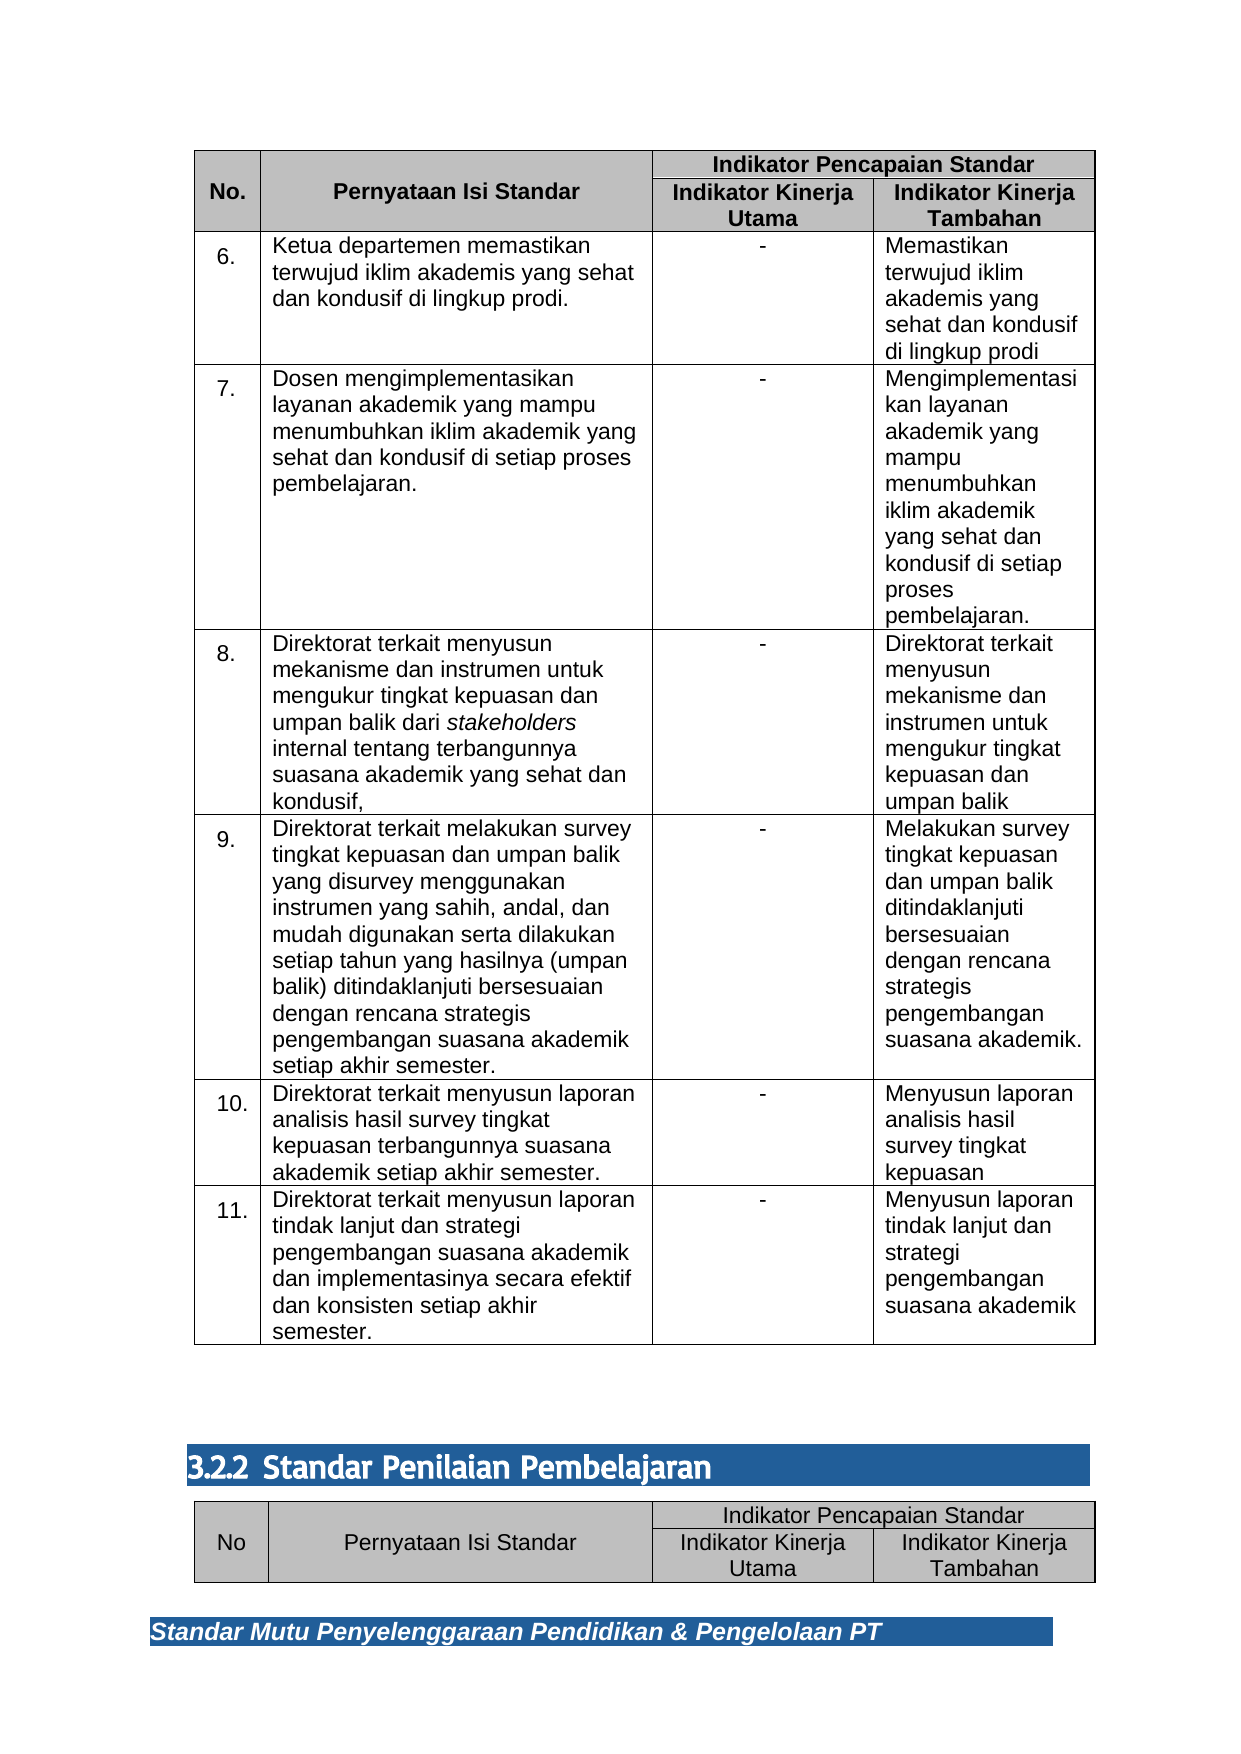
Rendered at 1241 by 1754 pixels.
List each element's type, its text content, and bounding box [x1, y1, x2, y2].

table_cell - [653, 365, 873, 628]
table_cell Memastikan terwujud iklim akademis yang sehat dan kondusif di lingkup prodi [874, 232, 1094, 364]
table_header Indikator Pencapaian Standar [653, 1502, 1094, 1528]
table_cell - [653, 815, 873, 1079]
table_cell - [653, 232, 873, 364]
table_cell Direktorat terkait melakukan survey tingkat kepuasan dan umpan balik yang disurvey menggunakan instrumen yang sahih, andal, dan mudah digunakan serta dilakukan setiap tahun yang hasilnya (umpan balik) ditindaklanjuti bersesuaian dengan rencana strategis pengembangan suasana akademik setiap akhir semester. [261, 815, 652, 1079]
table_cell Indikator Kinerja Utama [653, 179, 873, 231]
table_cell Indikator Kinerja Tambahan [874, 1529, 1094, 1582]
table_cell Direktorat terkait menyusun mekanisme dan instrumen untuk mengukur tingkat kepuasan dan umpan balik dari stakeholders internal tentang terbangunnya suasana akademik yang sehat dan kondusif, [261, 630, 652, 814]
table_cell Direktorat terkait menyusun laporan tindak lanjut dan strategi pengembangan suasana akademik dan implementasinya secara efektif dan konsisten setiap akhir semester. [261, 1186, 652, 1344]
table_header Pernyataan Isi Standar [269, 1502, 652, 1582]
table_cell Menyusun laporan tindak lanjut dan strategi pengembangan suasana akademik [874, 1186, 1094, 1344]
table_header No [195, 1502, 268, 1582]
table_cell Indikator Kinerja Tambahan [874, 179, 1094, 231]
table_cell [195, 365, 260, 628]
table_cell Indikator Kinerja Utama [653, 1529, 873, 1582]
table_cell - [653, 630, 873, 814]
table_cell Ketua departemen memastikan terwujud iklim akademis yang sehat dan kondusif di lingkup prodi. [261, 232, 652, 364]
table_cell Dosen mengimplementasikan layanan akademik yang mampu menumbuhkan iklim akademik yang sehat dan kondusif di setiap proses pembelajaran. [261, 365, 652, 628]
table_cell Melakukan survey tingkat kepuasan dan umpan balik ditindaklanjuti bersesuaian dengan rencana strategis pengembangan suasana akademik. [874, 815, 1094, 1079]
table_header Pernyataan Isi Standar [261, 151, 652, 231]
table_cell - [653, 1080, 873, 1185]
table_cell Mengimplementasikan layanan akademik yang mampu menumbuhkan iklim akademik yang sehat dan kondusif di setiap proses pembelajaran. [874, 365, 1094, 628]
table_cell [195, 630, 260, 814]
table_cell [195, 1080, 260, 1185]
table_cell [195, 815, 260, 1079]
table_cell [195, 232, 260, 364]
table_cell Direktorat terkait menyusun laporan analisis hasil survey tingkat kepuasan terbangunnya suasana akademik setiap akhir semester. [261, 1080, 652, 1185]
table_header Indikator Pencapaian Standar [653, 151, 1094, 177]
table_cell [195, 1186, 260, 1344]
table_cell Direktorat terkait menyusun mekanisme dan instrumen untuk mengukur tingkat kepuasan dan umpan balik [874, 630, 1094, 814]
table_cell Menyusun laporan analisis hasil survey tingkat kepuasan [874, 1080, 1094, 1185]
subtitle Standar Penilaian Pembelajaran [187, 1444, 1090, 1486]
table_header No. [195, 151, 260, 231]
table_cell - [653, 1186, 873, 1344]
